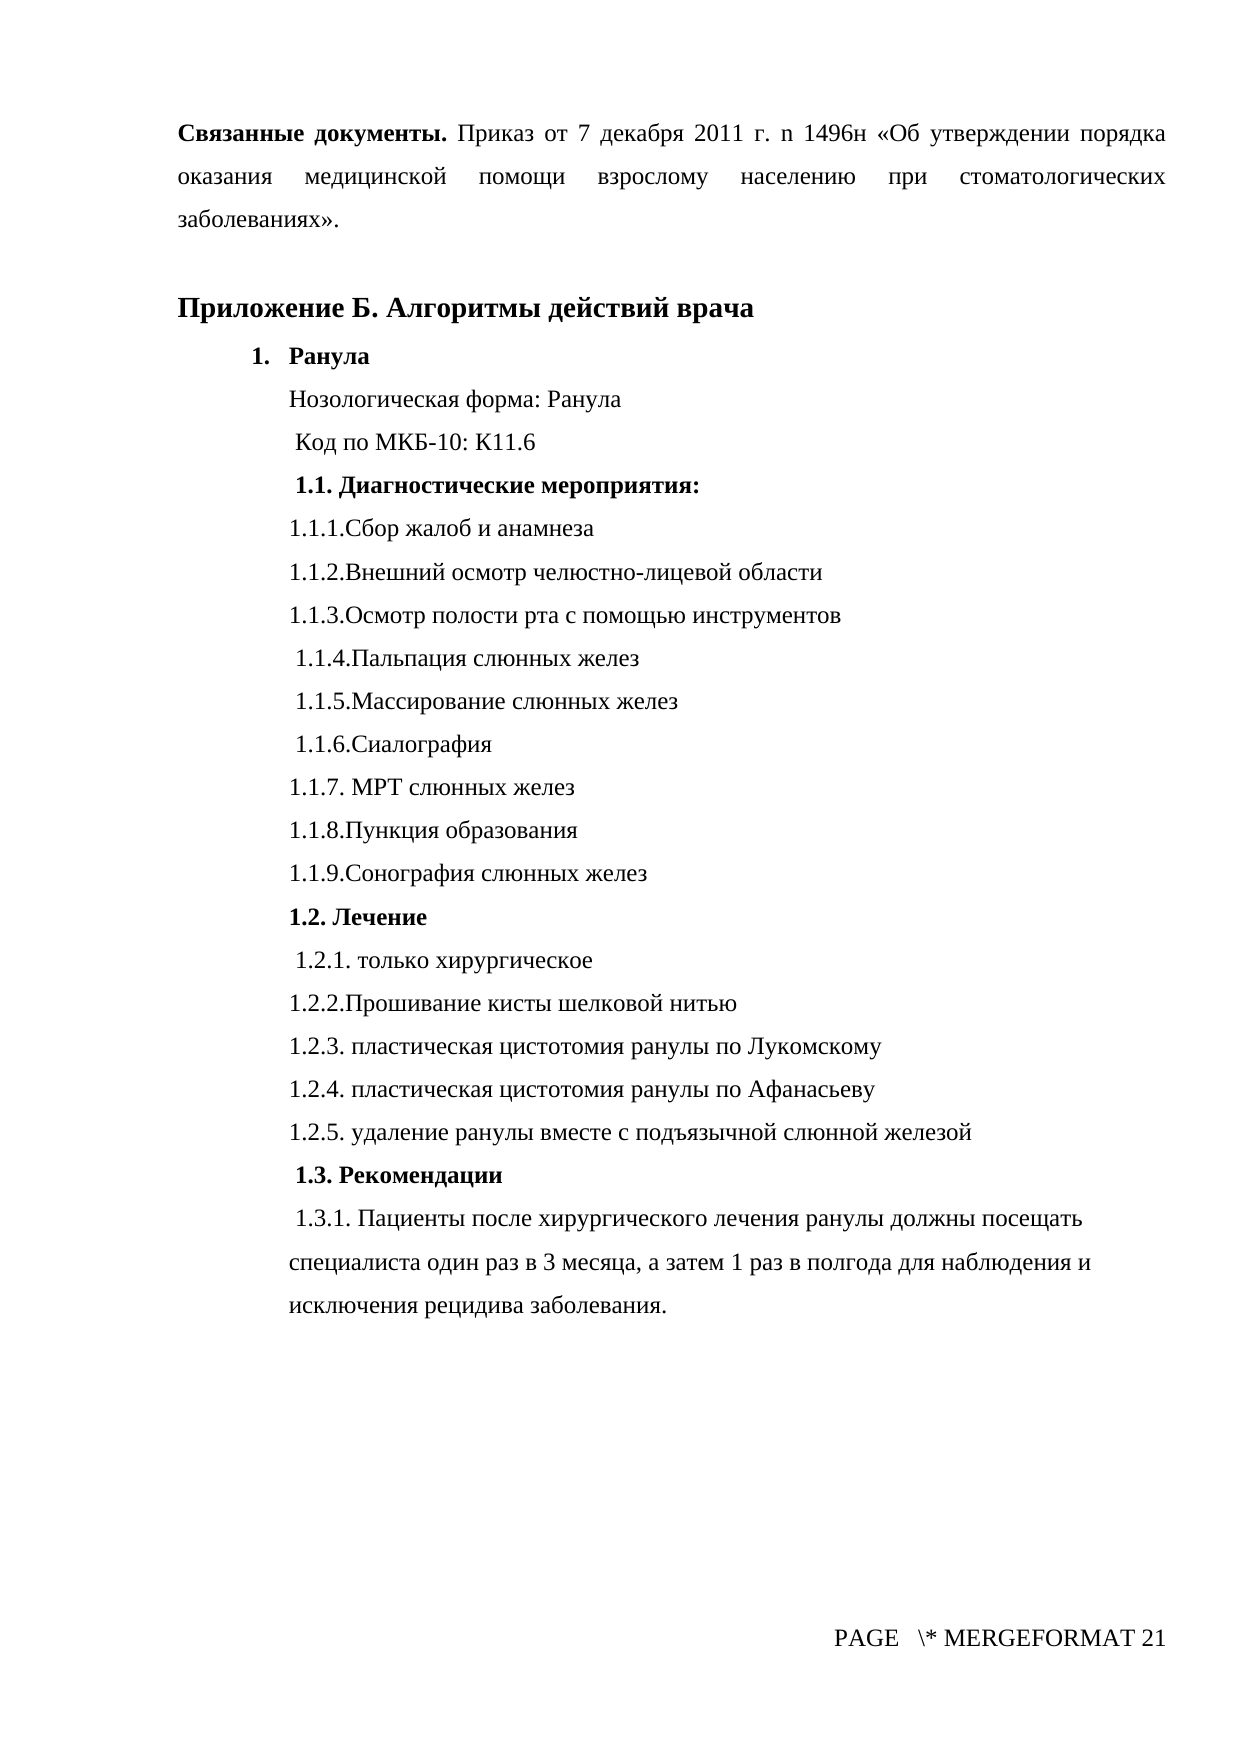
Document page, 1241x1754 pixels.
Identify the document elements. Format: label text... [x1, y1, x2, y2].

list 1.1.1.Сбор жалоб и анамнеза [288, 513, 1167, 542]
list 1.1.8.Пункция образования [288, 815, 1167, 844]
list 1.1.5.Массирование слюнных желез [288, 686, 1167, 715]
list 1.1.4.Пальпация слюнных желез [288, 643, 1167, 672]
list 1.3. Рекомендации [288, 1160, 1167, 1189]
list Код по МКБ-10: К11.6 [288, 427, 1167, 456]
subtitle Приложение Б. Алгоритмы действий врача [177, 291, 1167, 324]
list 1.2.1. только хирургическое [288, 945, 1167, 973]
list Ранула [251, 341, 1167, 370]
list 1.1.9.Сонография слюнных желез [288, 858, 1167, 887]
list 1.2.2.Прошивание кисты шелковой нитью [288, 988, 1167, 1017]
list 1.1. Диагностические мероприятия: [288, 470, 1167, 499]
list 1.1.6.Сиалография [288, 729, 1167, 758]
subtitle Связанные документы. Приказ от 7 декабря 2011 г. n 1496н «Об утверждении порядка оказания медицинской помощи взрослому населению при стоматологических заболеваниях». [177, 118, 1167, 233]
list 1.2. Лечение [288, 902, 1167, 930]
list 1.1.3.Осмотр полости рта с помощью инструментов [288, 600, 1167, 628]
list 1.2.4. пластическая цистотомия ранулы по Афанасьеву [288, 1074, 1167, 1103]
list 1.1.2.Внешний осмотр челюстно-лицевой области [288, 557, 1167, 585]
list 1.1.7. МРТ слюнных желез [288, 772, 1167, 801]
list 1.2.5. удаление ранулы вместе с подъязычной слюнной железой [288, 1117, 1167, 1146]
list 1.3.1. Пациенты после хирургического лечения ранулы должны посещать специалиста один раз в 3 месяца, а затем 1 раз в полгода для наблюдения и исключения рецидива заболевания. [288, 1203, 1167, 1318]
list Нозологическая форма: Ранула [288, 384, 1167, 413]
list 1.2.3. пластическая цистотомия ранулы по Лукомскому [288, 1031, 1167, 1060]
